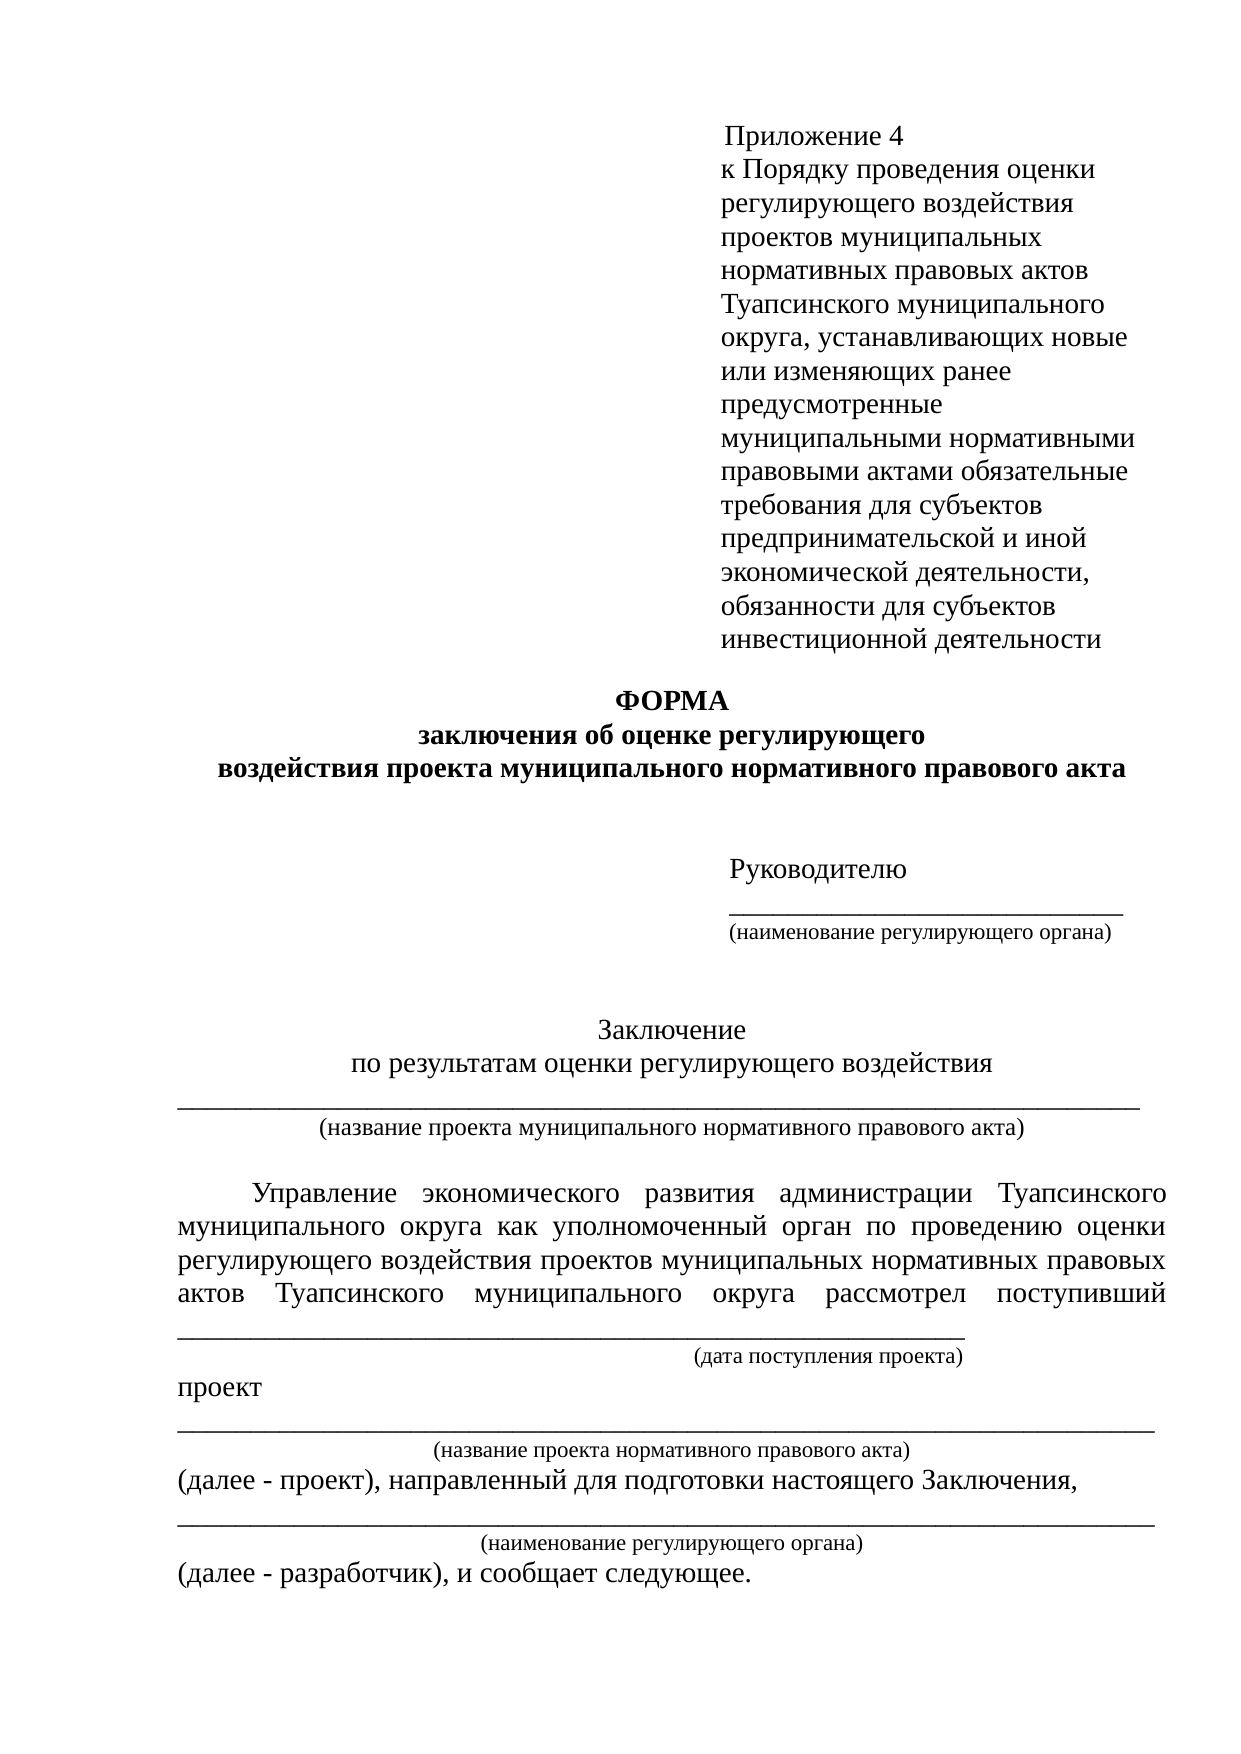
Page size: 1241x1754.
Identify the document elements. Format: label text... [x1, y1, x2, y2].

text проект ___________________________________________________________________ [177, 1369, 1167, 1436]
text к Порядку проведения оценки регулирующего воздействия проектов муниципальных нормативных правовых актов Туапсинского муниципального округа, устанавливающих новые или изменяющих ранее предусмотренные муниципальными нормативными правовыми актами обязательные требования для субъектов предпринимательской и иной экономической деятельности, обязанности для субъектов инвестиционной деятельности [721, 152, 1167, 655]
text по результатам оценки регулирующего воздействия [177, 1045, 1167, 1079]
text (название проекта нормативного правового акта) [177, 1436, 1167, 1462]
text (наименование регулирующего органа) [177, 918, 1167, 945]
text Заключение [177, 1012, 1167, 1045]
text заключения об оценке регулирующего [177, 717, 1167, 751]
text (дата поступления проекта) [177, 1342, 1167, 1369]
text (далее - проект), направленный для подготовки настоящего Заключения, [177, 1462, 1167, 1496]
text Руководителю [177, 851, 1167, 885]
text __________________________________________________________________ [177, 1079, 1167, 1112]
text ___________________________ [177, 885, 1167, 918]
text (наименование регулирующего органа) [177, 1529, 1167, 1556]
text (далее - разработчик), и сообщает следующее. [177, 1556, 1167, 1589]
text воздействия проекта муниципального нормативного правового акта [177, 751, 1167, 784]
text ___________________________________________________________________ [177, 1496, 1167, 1529]
text (название проекта муниципального нормативного правового акта) [177, 1112, 1167, 1141]
text ФОРМА [177, 683, 1167, 717]
text Управление экономического развития администрации Туапсинского муниципального округа как уполномоченный орган по проведению оценки регулирующего воздействия проектов муниципальных нормативных правовых актов Туапсинского муниципального округа рассмотрел поступивший ______________________________________________________ [177, 1175, 1167, 1342]
text Приложение 4 [177, 118, 1167, 152]
